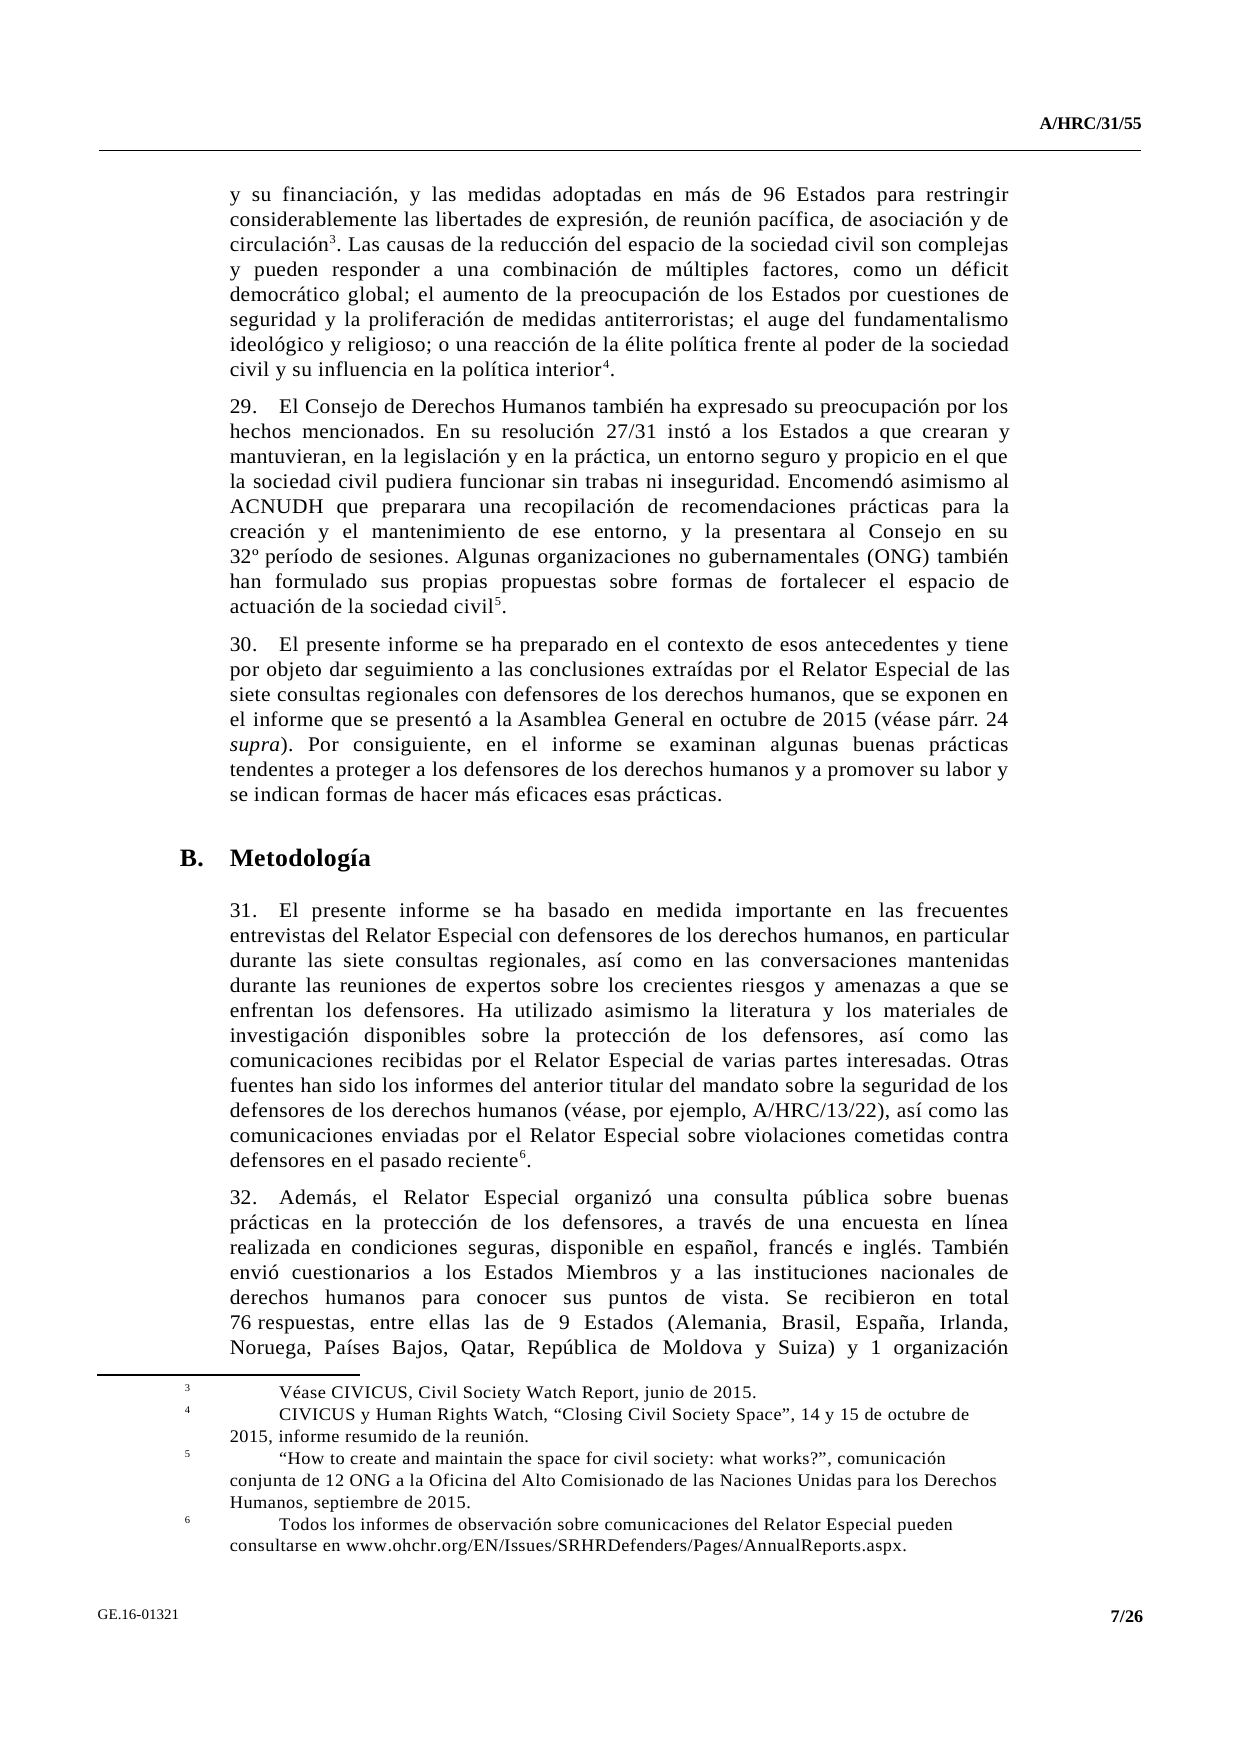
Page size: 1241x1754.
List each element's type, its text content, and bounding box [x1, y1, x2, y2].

text 31. El presente informe se ha basado en medida importante en las frecuentes entrevistas del Relator Especial con defensores de los derechos humanos, en particular durante las siete consultas regionales, así como en las conversaciones mantenidas durante las reuniones de expertos sobre los crecientes riesgos y amenazas a que se enfrentan los defensores. Ha utilizado asimismo la literatura y los materiales de investigación disponibles sobre la protección de los defensores, así como las comunicaciones recibidas por el Relator Especial de varias partes interesadas. Otras fuentes han sido los informes del anterior titular del mandato sobre la seguridad de los defensores de los derechos humanos (véase, por ejemplo, A/HRC/13/22), así como las comunicaciones enviadas por el Relator Especial sobre violaciones cometidas contra defensores en el pasado reciente. [229, 897, 1011, 1172]
text B. Metodología [97, 844, 1011, 872]
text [229, 1184, 1011, 1359]
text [229, 181, 1011, 381]
text 29. El Consejo de Derechos Humanos también ha expresado su preocupación por los hechos mencionados. En su resolución 27/31 instó a los Estados a que crearan y mantuvieran, en la legislación y en la práctica, un entorno seguro y propicio en el que la sociedad civil pudiera funcionar sin trabas ni inseguridad. Encomendó asimismo al ACNUDH que preparara una recopilación de recomendaciones prácticas para la creación y el mantenimiento de ese entorno, y la presentara al Consejo en su 32º período de sesiones. Algunas organizaciones no gubernamentales (ONG) también han formulado sus propias propuestas sobre formas de fortalecer el espacio de actuación de la sociedad civil. [229, 394, 1011, 619]
text 30. El presente informe se ha preparado en el contexto de esos antecedentes y tiene por objeto dar seguimiento a las conclusiones extraídas por el Relator Especial de las siete consultas regionales con defensores de los derechos humanos, que se exponen en el informe que se presentó a la Asamblea General en octubre de 2015 (véase párr. 24 supra). Por consiguiente, en el informe se examinan algunas buenas prácticas tendentes a proteger a los defensores de los derechos humanos y a promover su labor y se indican formas de hacer más eficaces esas prácticas. [229, 631, 1011, 806]
